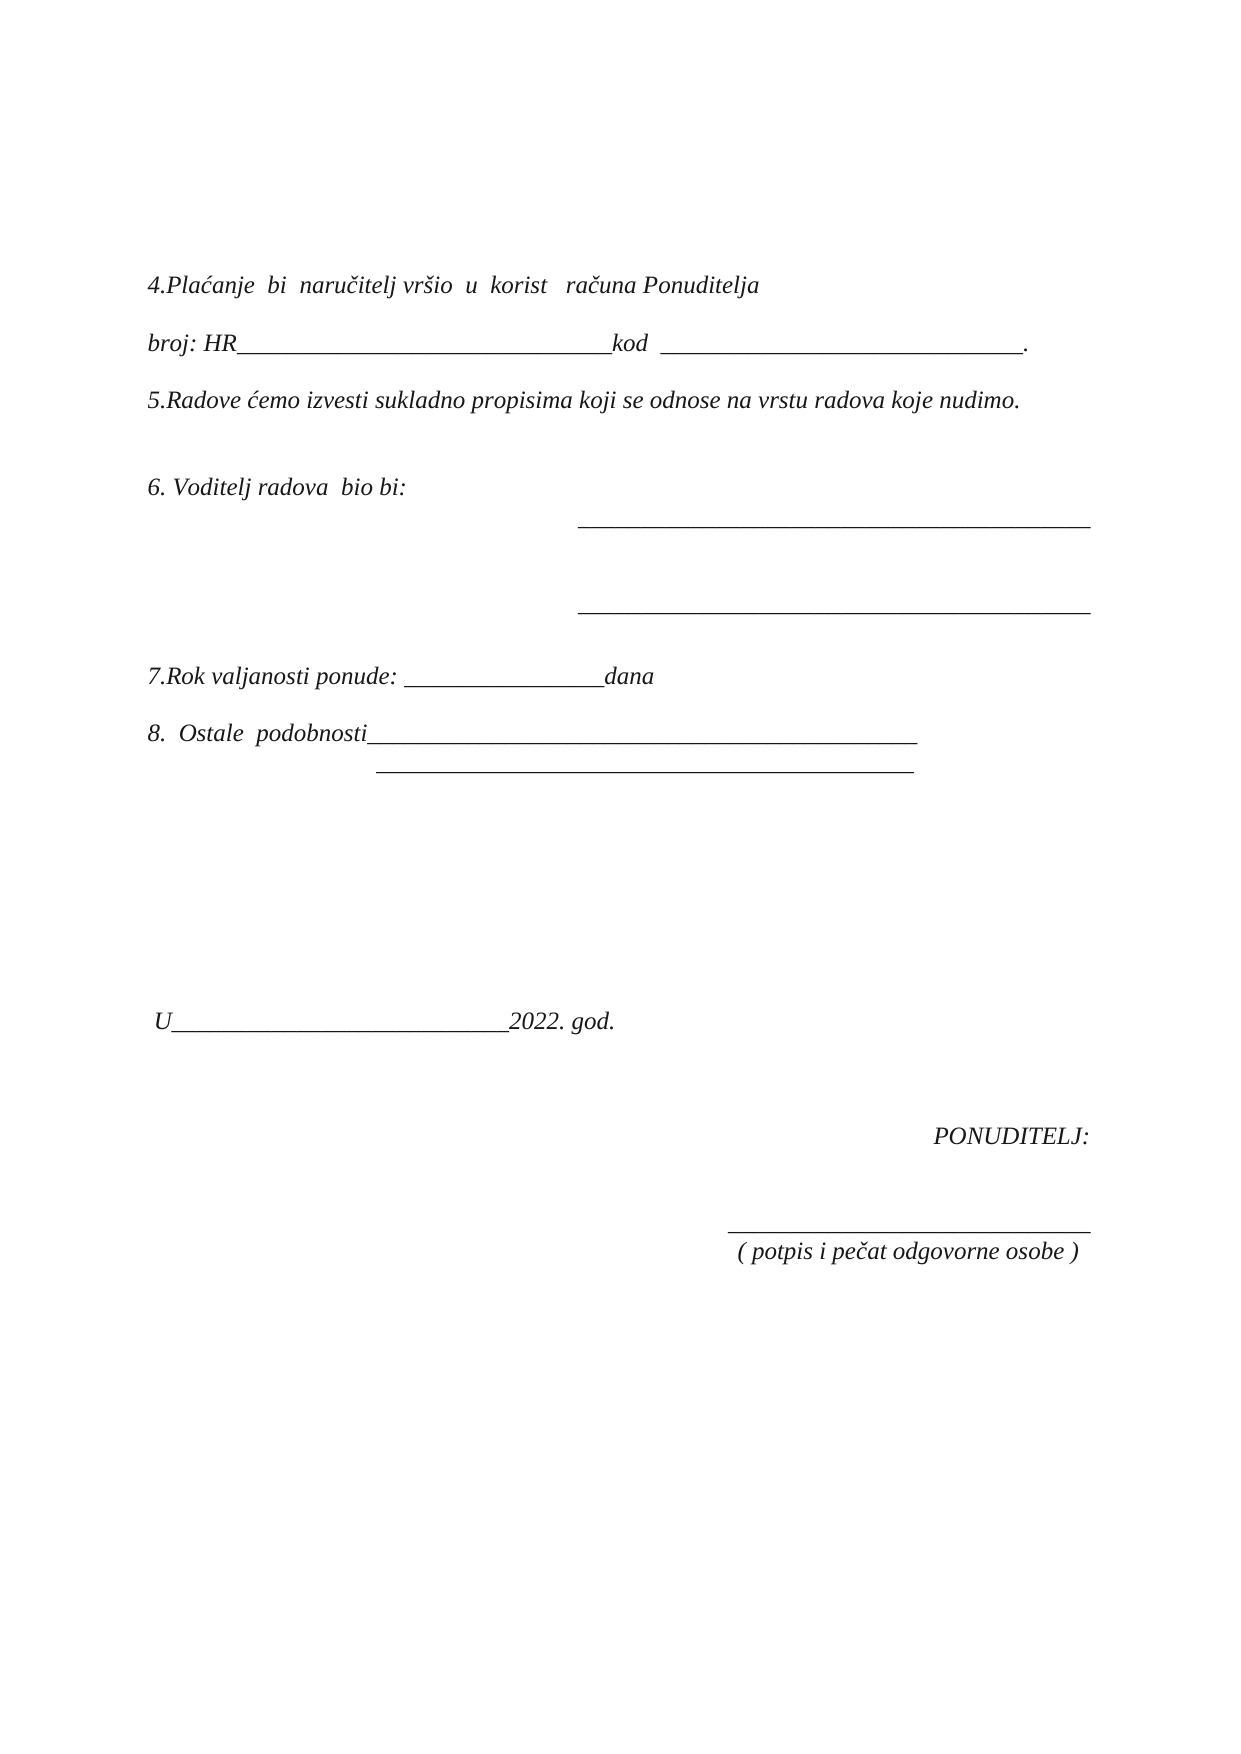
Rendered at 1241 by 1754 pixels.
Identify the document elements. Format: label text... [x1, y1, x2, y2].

text ___________________________________________ [220, 747, 1093, 776]
text ( potpis i pečat odgovorne osobe ) [147, 1236, 1093, 1264]
text broj: HR______________________________kod _____________________________. [147, 328, 1093, 357]
text PONUDITELJ: [147, 1121, 1093, 1149]
text _________________________________________ [147, 502, 1093, 530]
text 8. Ostale podobnosti____________________________________________ [147, 718, 1093, 747]
text _________________________________________ [147, 588, 1093, 617]
text _____________________________ [147, 1207, 1093, 1236]
text 6. Voditelj radova bio bi: [147, 472, 1093, 501]
text 5.Radove ćemo izvesti sukladno propisima koji se odnose na vrstu radova koje nudimo. [147, 386, 1093, 414]
text U___________________________2022. god. [147, 1006, 1093, 1034]
text 4.Plaćanje bi naručitelj vršio u korist računa Ponuditelja [147, 271, 1093, 299]
text 7.Rok valjanosti ponude: ________________dana [147, 661, 1093, 689]
